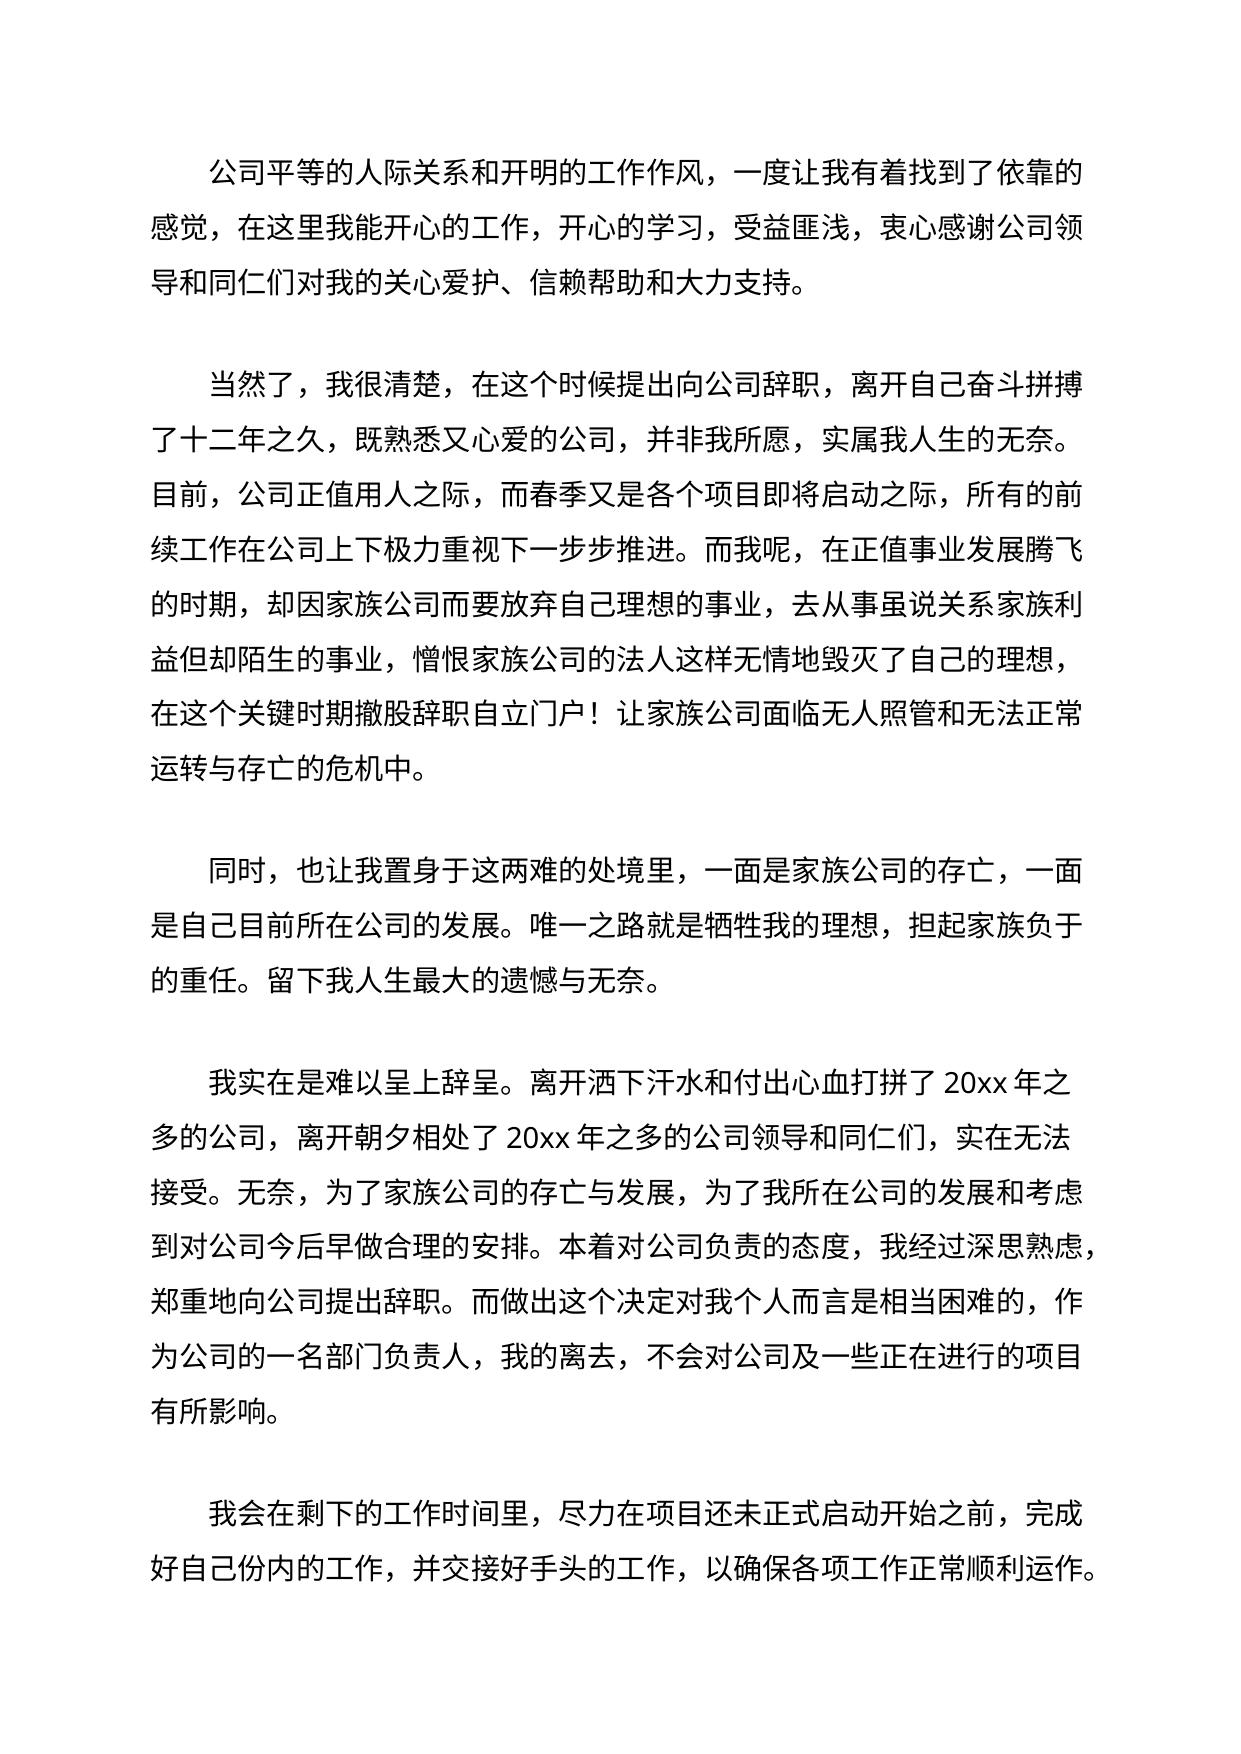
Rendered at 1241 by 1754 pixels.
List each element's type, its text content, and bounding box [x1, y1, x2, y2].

text 公司平等的人际关系和开明的工作作风，一度让我有着找到了依靠的感觉，在这里我能开心的工作，开心的学习，受益匪浅，衷心感谢公司领导和同仁们对我的关心爱护、信赖帮助和大力支持。 [150, 150, 1090, 302]
text 当然了，我很清楚，在这个时候提出向公司辞职，离开自己奋斗拼搏了十二年之久，既熟悉又心爱的公司，并非我所愿，实属我人生的无奈。目前，公司正值用人之际，而春季又是各个项目即将启动之际，所有的前续工作在公司上下极力重视下一步步推进。而我呢，在正值事业发展腾飞的时期，却因家族公司而要放弃自己理想的事业，去从事虽说关系家族利益但却陌生的事业，憎恨家族公司的法人这样无情地毁灭了自己的理想，在这个关键时期撤股辞职自立门户！让家族公司面临无人照管和无法正常运转与存亡的危机中。 [150, 362, 1090, 788]
text 同时，也让我置身于这两难的处境里，一面是家族公司的存亡，一面是自己目前所在公司的发展。唯一之路就是牺牲我的理想，担起家族负于的重任。留下我人生最大的遗憾与无奈。 [150, 848, 1090, 1000]
text 我会在剩下的工作时间里，尽力在项目还未正式启动开始之前，完成好自己份内的工作，并交接好手头的工作，以确保各项工作正常顺利运作。 [150, 1491, 1090, 1588]
text 我实在是难以呈上辞呈。离开洒下汗水和付出心血打拼了20xx年之多的公司，离开朝夕相处了20xx年之多的公司领导和同仁们，实在无法接受。无奈，为了家族公司的存亡与发展，为了我所在公司的发展和考虑到对公司今后早做合理的安排。本着对公司负责的态度，我经过深思熟虑，郑重地向公司提出辞职。而做出这个决定对我个人而言是相当困难的，作为公司的一名部门负责人，我的离去，不会对公司及一些正在进行的项目有所影响。 [150, 1059, 1090, 1431]
